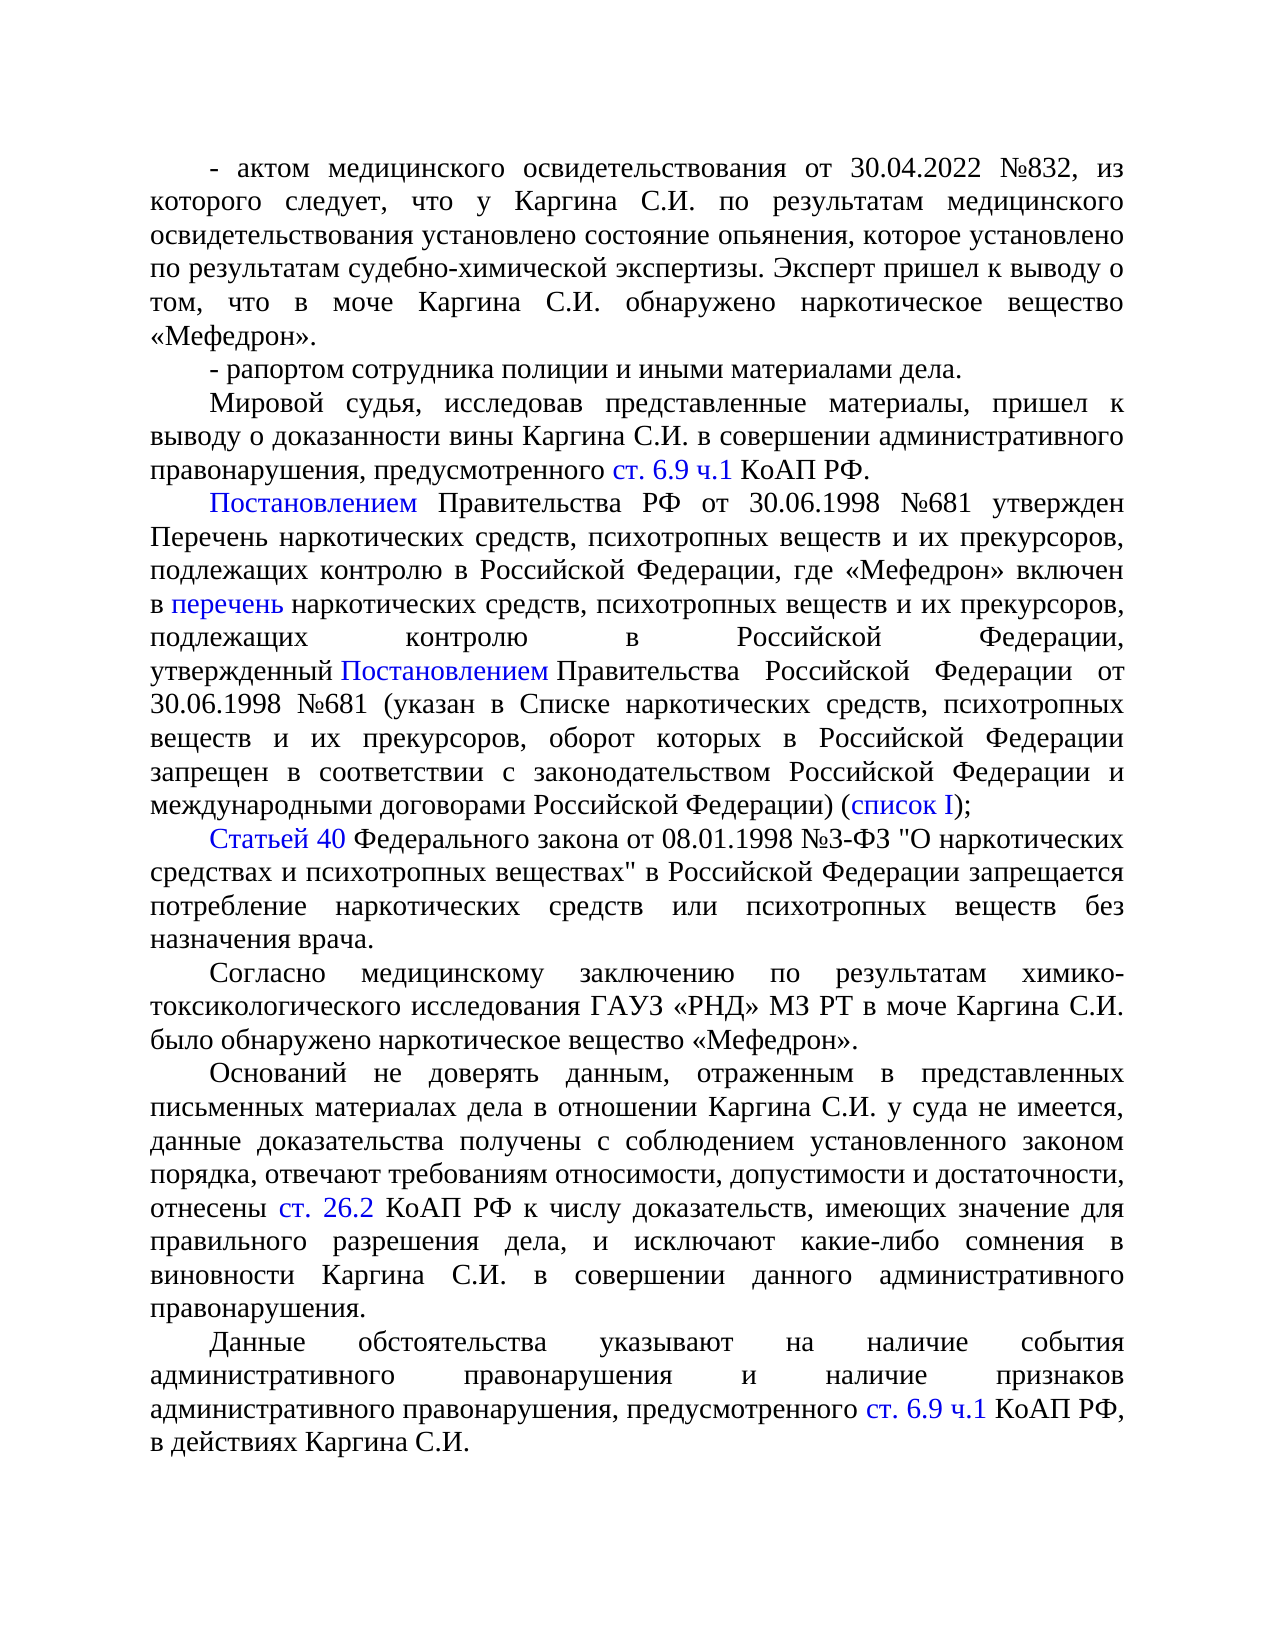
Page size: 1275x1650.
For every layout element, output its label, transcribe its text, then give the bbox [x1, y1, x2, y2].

text Статьей 40 Федерального закона от 08.01.1998 №3-ФЗ "О наркотических средствах и психотропных веществах" в Российской Федерации запрещается потребление наркотических средств или психотропных веществ без назначения врача. [150, 821, 1125, 955]
text - рапортом сотрудника полиции и иными материалами дела. [150, 351, 1125, 385]
text Постановлением Правительства РФ от 30.06.1998 №681 утвержден Перечень наркотических средств, психотропных веществ и их прекурсоров, подлежащих контролю в Российской Федерации, где «Мефедрон» включен в перечень наркотических средств, психотропных веществ и их прекурсоров, подлежащих контролю в Российской Федерации, утвержденный Постановлением Правительства Российской Федерации от 30.06.1998 №681 (указан в Списке наркотических средств, психотропных веществ и их прекурсоров, оборот которых в Российской Федерации запрещен в соответствии с законодательством Российской Федерации и международными договорами Российской Федерации) (список I); [150, 485, 1125, 821]
text Данные обстоятельства указывают на наличие события административного правонарушения и наличие признаков административного правонарушения, предусмотренного ст. 6.9 ч.1 КоАП РФ, в действиях Каргина С.И. [150, 1324, 1125, 1458]
text Согласно медицинскому заключению по результатам химико-токсикологического исследования ГАУЗ «РНД» МЗ РТ в моче Каргина С.И. было обнаружено наркотическое вещество «Мефедрон». [150, 955, 1125, 1056]
text Мировой судья, исследовав представленные материалы, пришел к выводу о доказанности вины Каргина С.И. в совершении административного правонарушения, предусмотренного ст. 6.9 ч.1 КоАП РФ. [150, 385, 1125, 485]
text - актом медицинского освидетельствования от 30.04.2022 №832, из которого следует, что у Каргина С.И. по результатам медицинского освидетельствования установлено состояние опьянения, которое установлено по результатам судебно-химической экспертизы. Эксперт пришел к выводу о том, что в моче Каргина С.И. обнаружено наркотическое вещество «Мефедрон». [150, 150, 1125, 351]
text Оснований не доверять данным, отраженным в представленных письменных материалах дела в отношении Каргина С.И. у суда не имеется, данные доказательства получены с соблюдением установленного законом порядка, отвечают требованиям относимости, допустимости и достаточности, отнесены ст. 26.2 КоАП РФ к числу доказательств, имеющих значение для правильного разрешения дела, и исключают какие-либо сомнения в виновности Каргина С.И. в совершении данного административного правонарушения. [150, 1056, 1125, 1324]
